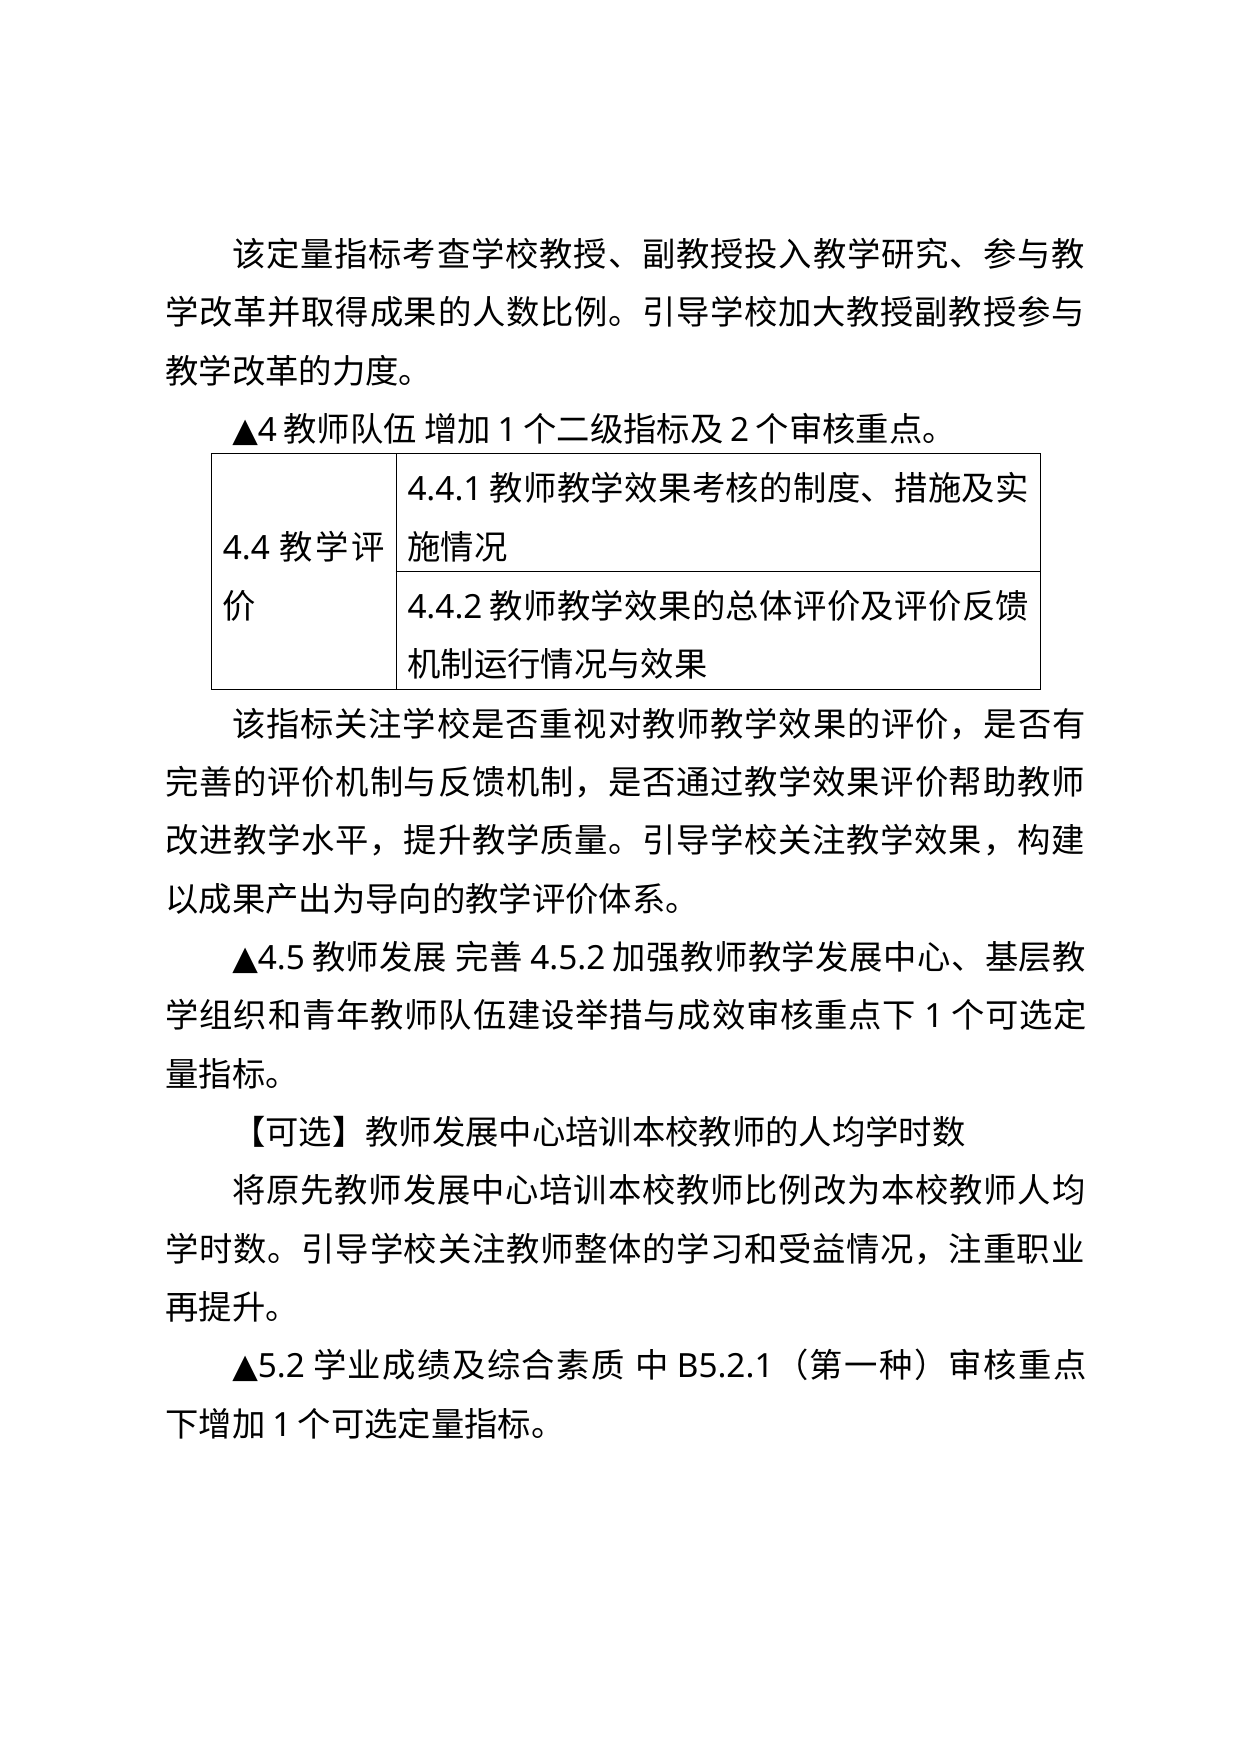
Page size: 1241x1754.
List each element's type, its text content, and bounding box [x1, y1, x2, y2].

text 将原先教师发展中心培训本校教师比例改为本校教师人均学时数。引导学校关注教师整体的学习和受益情况，注重职业再提升。 [165, 1156, 1087, 1331]
text ▲4.5教师发展 完善4.5.2加强教师教学发展中心、基层教学组织和青年教师队伍建设举措与成效审核重点下1个可选定量指标。 [165, 923, 1087, 1098]
table_cell 4.4.2教师教学效果的总体评价及评价反馈机制运行情况与效果 [397, 572, 1040, 688]
text 该指标关注学校是否重视对教师教学效果的评价，是否有完善的评价机制与反馈机制，是否通过教学效果评价帮助教师改进教学水平，提升教学质量。引导学校关注教学效果，构建以成果产出为导向的教学评价体系。 [165, 689, 1087, 923]
text ▲4教师队伍 增加1个二级指标及2个审核重点。 [165, 395, 1087, 453]
text 【可选】教师发展中心培训本校教师的人均学时数 [165, 1098, 1087, 1156]
table_header 4.4教学评价 [212, 454, 396, 688]
text ▲5.2学业成绩及综合素质 中B5.2.1（第一种）审核重点下增加1个可选定量指标。 [165, 1331, 1087, 1448]
text 该定量指标考查学校教授、副教授投入教学研究、参与教学改革并取得成果的人数比例。引导学校加大教授副教授参与教学改革的力度。 [165, 220, 1087, 395]
table_header 4.4.1教师教学效果考核的制度、措施及实施情况 [397, 454, 1040, 571]
